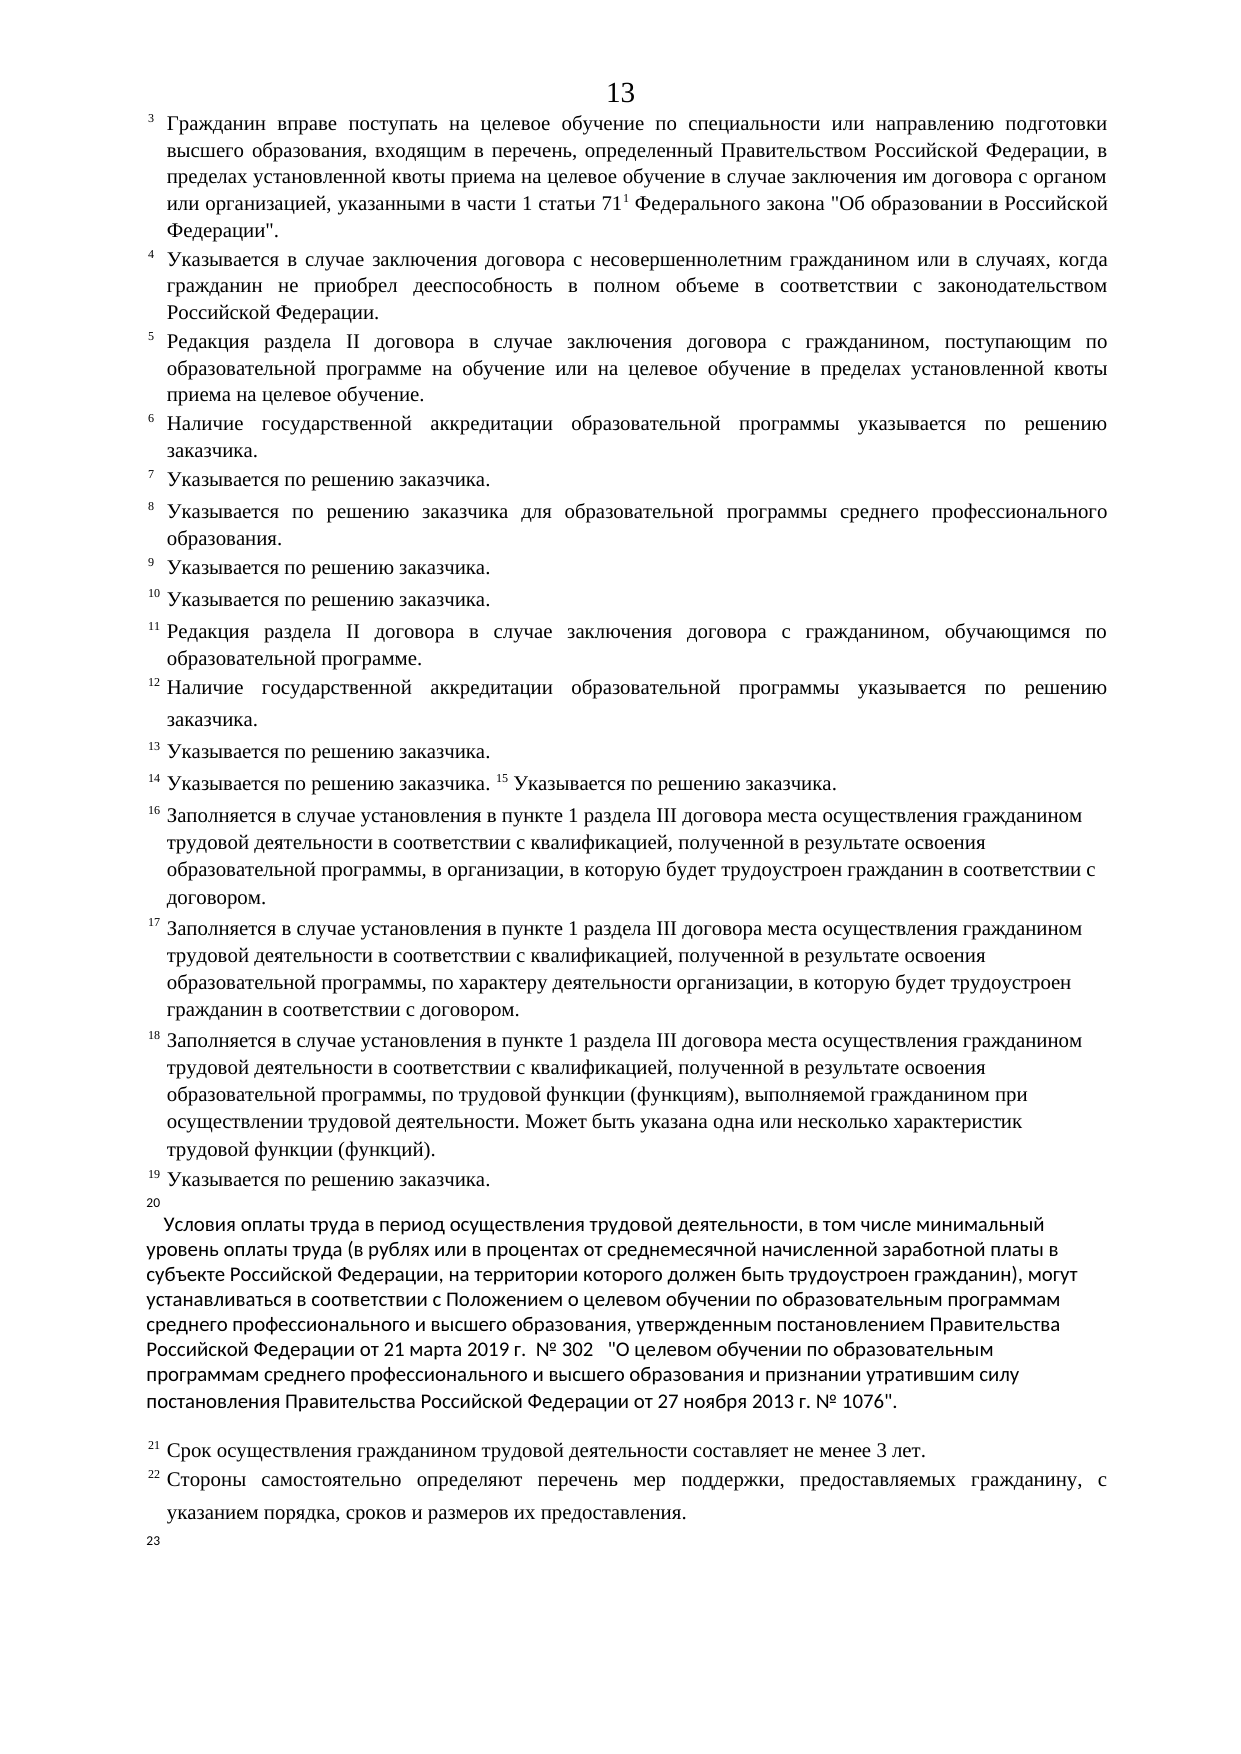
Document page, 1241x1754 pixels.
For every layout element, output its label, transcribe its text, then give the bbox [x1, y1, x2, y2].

list Указывается по решению заказчика. [148, 1167, 1108, 1191]
text Условия оплаты труда в период осуществления трудовой деятельности, в том числе минимальный уровень оплаты труда (в рублях или в процентах от среднемесячной начисленной заработной платы в субъекте Российской Федерации, на территории которого должен быть трудоустроен гражданин), могут устанавливаться в соответствии с Положением о целевом обучении по образовательным программам среднего профессионального и высшего образования, утвержденным постановлением Правительства Российской Федерации от 21 марта 2019 г. № 302 "О целевом обучении по образовательным программам среднего профессионального и высшего образования и признании утратившим силу постановления Правительства Российской Федерации от 27 ноября 2013 г. № 1076". [146, 1212, 1101, 1414]
list Редакция раздела II договора в случае заключения договора с гражданином, поступающим по образовательной программе на обучение или на целевое обучение в пределах установленной квоты приема на целевое обучение. [148, 329, 1108, 406]
text 20 [146, 1194, 1108, 1211]
list Заполняется в случае установления в пункте 1 раздела III договора места осуществления гражданином трудовой деятельности в соответствии с квалификацией, полученной в результате освоения образовательной программы, по характеру деятельности организации, в которую будет трудоустроен гражданин в соответствии с договором. [148, 915, 1108, 1021]
list Наличие государственной аккредитации образовательной программы указывается по решению заказчика. [148, 411, 1108, 462]
list Наличие государственной аккредитации образовательной программы указывается по решению заказчика. [148, 675, 1108, 731]
list Заполняется в случае установления в пункте 1 раздела III договора места осуществления гражданином трудовой деятельности в соответствии с квалификацией, полученной в результате освоения образовательной программы, в организации, в которую будет трудоустроен гражданин в соответствии с договором. [148, 803, 1108, 909]
list Редакция раздела II договора в случае заключения договора с гражданином, обучающимся по образовательной программе. [148, 619, 1108, 670]
list Указывается по решению заказчика. [148, 467, 1108, 491]
list Указывается по решению заказчика для образовательной программы среднего профессионального образования. [148, 499, 1108, 550]
list Заполняется в случае установления в пункте 1 раздела III договора места осуществления гражданином трудовой деятельности в соответствии с квалификацией, полученной в результате освоения образовательной программы, по трудовой функции (функциям), выполняемой гражданином при осуществлении трудовой деятельности. Может быть указана одна или несколько характеристик трудовой функции (функций). [148, 1028, 1108, 1161]
list Гражданин вправе поступать на целевое обучение по специальности или направлению подготовки высшего образования, входящим в перечень, определенный Правительством Российской Федерации, в пределах установленной квоты приема на целевое обучение в случае заключения им договора с органом или организацией, указанными в части 1 статьи 711 Федерального закона "Об образовании в Российской Федерации". [148, 111, 1108, 242]
list Срок осуществления гражданином трудовой деятельности составляет не менее 3 лет. [148, 1438, 1108, 1462]
list Указывается по решению заказчика. 15 Указывается по решению заказчика. [148, 771, 1108, 795]
list Указывается по решению заказчика. [148, 586, 1108, 611]
list Указывается в случае заключения договора с несовершеннолетним гражданином или в случаях, когда гражданин не приобрел дееспособность в полном объеме в соответствии с законодательством Российской Федерации. [148, 247, 1108, 324]
list Стороны самостоятельно определяют перечень мер поддержки, предоставляемых гражданину, с указанием порядка, сроков и размеров их предоставления. [148, 1467, 1108, 1524]
list Указывается по решению заказчика. [148, 739, 1108, 763]
text 23 [146, 1532, 1108, 1549]
list Указывается по решению заказчика. [148, 555, 1108, 579]
